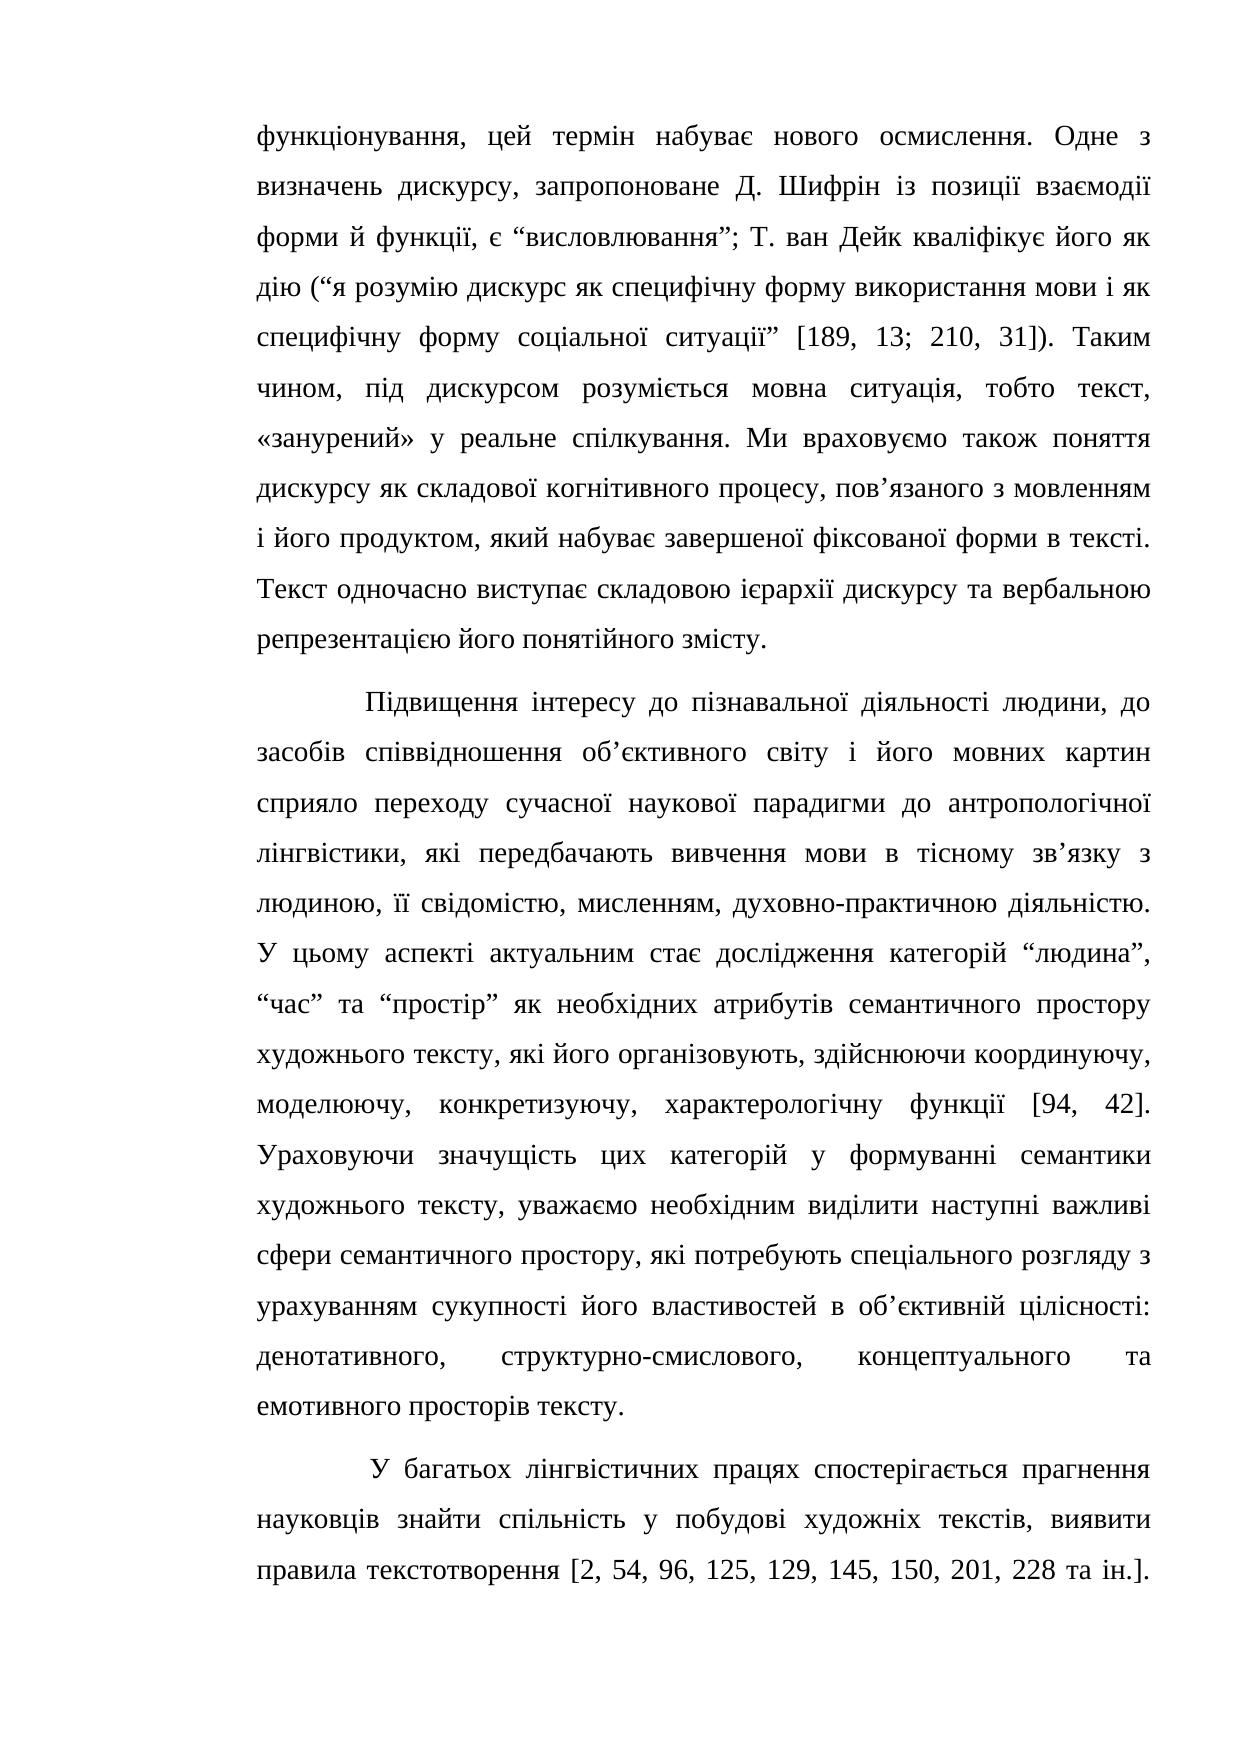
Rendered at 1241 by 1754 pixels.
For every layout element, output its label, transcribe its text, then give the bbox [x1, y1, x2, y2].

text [256, 1451, 1152, 1585]
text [256, 118, 1152, 655]
text Підвищення інтересу до пізнавальної діяльності людини, до засобів співвідношення об’єктивного світу і його мовних картин сприяло переходу сучасної наукової парадигми до антропологічної лінгвістики, які передбачають вивчення мови в тісному зв’язку з людиною, її свідомістю, мисленням, духовно-практичною діяльністю. У цьому аспекті актуальним стає дослідження категорій “людина”, “час” та “простір” як необхідних атрибутів семантичного простору художнього тексту, які його організовують, здійснюючи координуючу, моделюючу, конкретизуючу, характерологічну функції [94, 42]. Ураховуючи значущість цих категорій у формуванні семантики художнього тексту, уважаємо необхідним виділити наступні важливі сфери семантичного простору, які потребують спеціального розгляду з урахуванням сукупності його властивостей в об’єктивній цілісності: денотативного, структурно-смислового, концептуального та емотивного просторів тексту. [256, 684, 1152, 1422]
